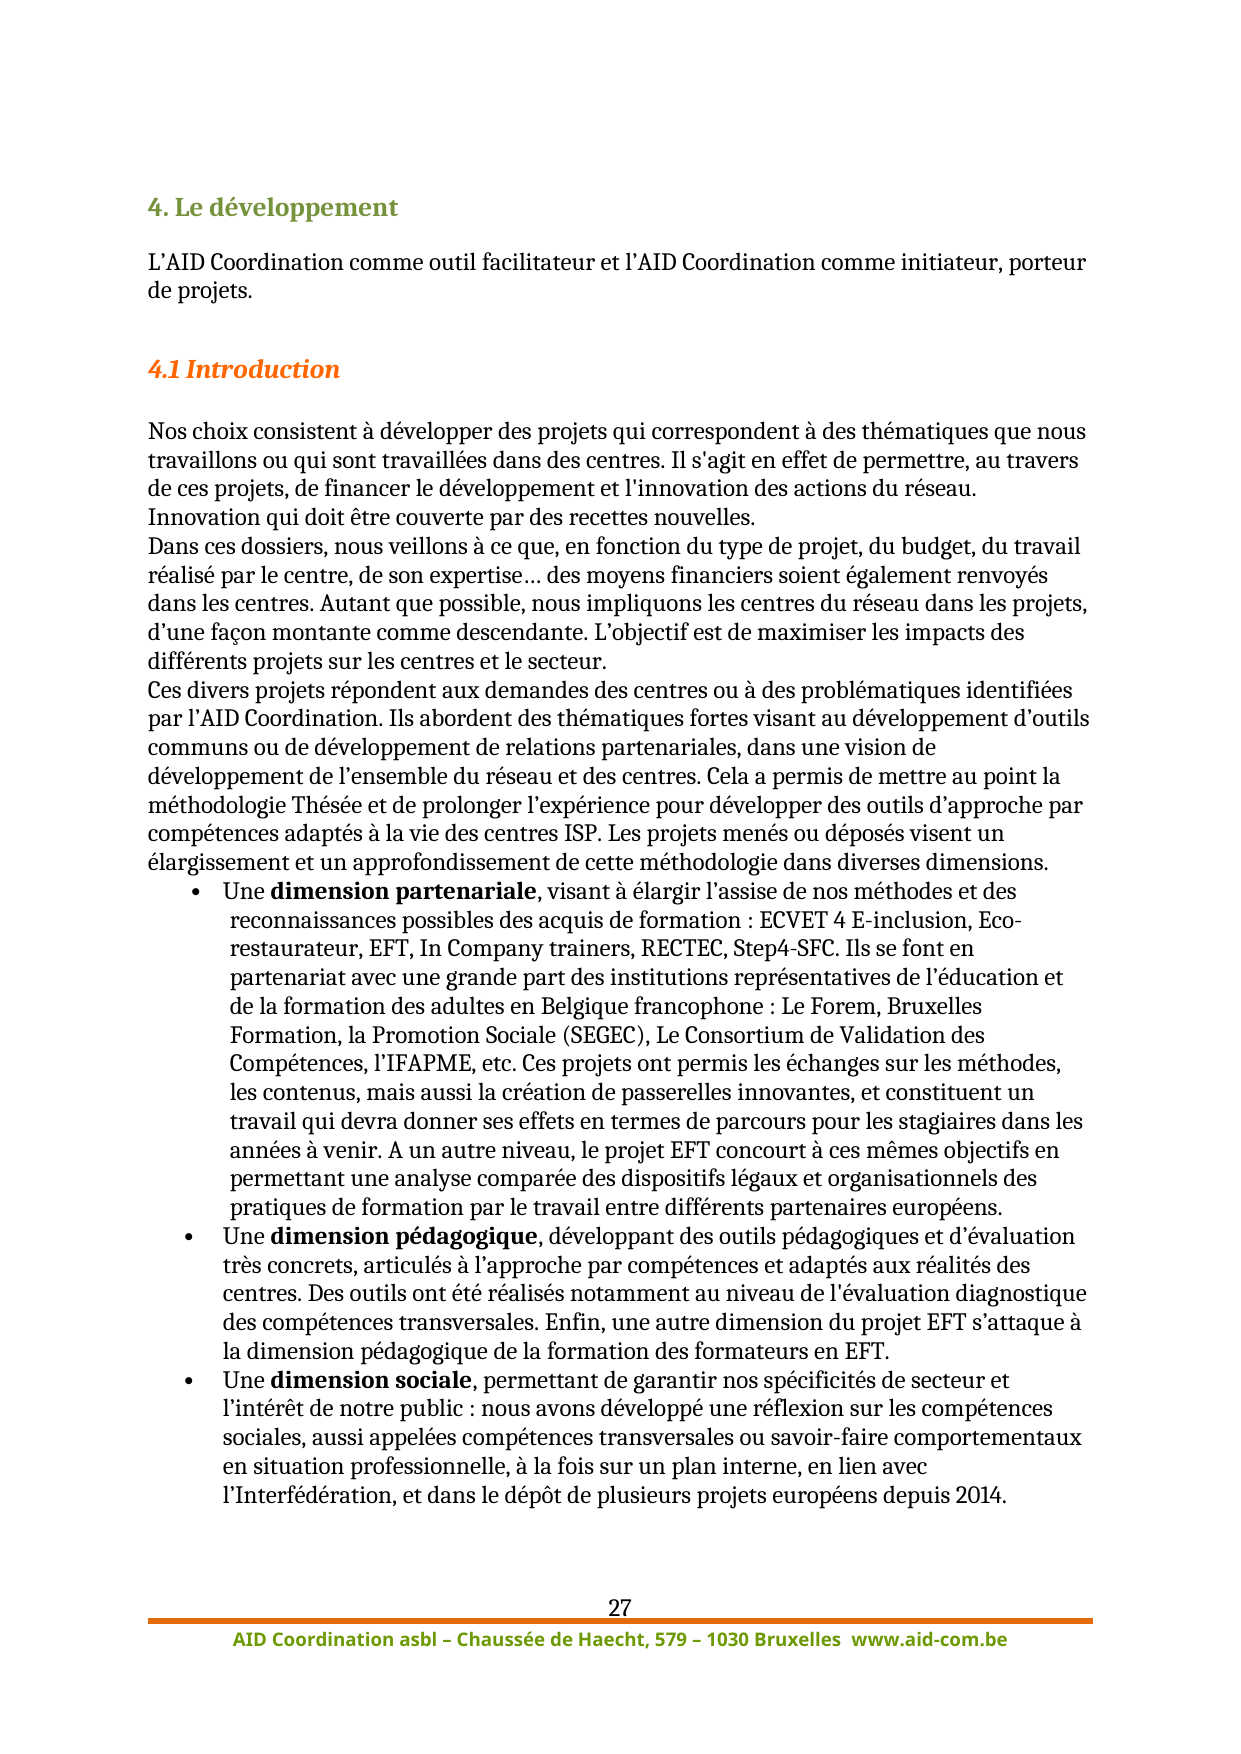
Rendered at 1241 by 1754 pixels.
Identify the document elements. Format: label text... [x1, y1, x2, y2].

list Une dimension partenariale, visant à élargir l’assise de nos méthodes et des reconnaissances possibles des acquis de formation : ECVET 4 E-inclusion, Eco-restaurateur, EFT, In Company trainers, RECTEC, Step4-SFC. Ils se font en partenariat avec une grande part des institutions représentatives de l’éducation et de la formation des adultes en Belgique francophone : Le Forem, Bruxelles Formation, la Promotion Sociale (SEGEC), Le Consortium de Validation des Compétences, l’IFAPME, etc. Ces projets ont permis les échanges sur les méthodes, les contenus, mais aussi la création de passerelles innovantes, et constituent un travail qui devra donner ses effets en termes de parcours pour les stagiaires dans les années à venir. A un autre niveau, le projet EFT concourt à ces mêmes objectifs en permettant une analyse comparée des dispositifs légaux et organisationnels des pratiques de formation par le travail entre différents partenaires européens. [192, 877, 1093, 1222]
text Nos choix consistent à développer des projets qui correspondent à des thématiques que nous travaillons ou qui sont travaillées dans des centres. Il s'agit en effet de permettre, au travers de ces projets, de financer le développement et l'innovation des actions du réseau. Innovation qui doit être couverte par des recettes nouvelles. [148, 417, 1093, 532]
list Une dimension sociale, permettant de garantir nos spécificités de secteur et l’intérêt de notre public : nous avons développé une réflexion sur les compétences sociales, aussi appelées compétences transversales ou savoir-faire comportementaux en situation professionnelle, à la fois sur un plan interne, en lien avec l’Interfédération, et dans le dépôt de plusieurs projets européens depuis 2014. [185, 1366, 1093, 1509]
list Une dimension pédagogique, développant des outils pédagogiques et d’évaluation très concrets, articulés à l’approche par compétences et adaptés aux réalités des centres. Des outils ont été réalisés notamment au niveau de l'évaluation diagnostique des compétences transversales. Enfin, une autre dimension du projet EFT s’attaque à la dimension pédagogique de la formation des formateurs en EFT. [185, 1222, 1093, 1366]
subtitle 4. Le développement [148, 192, 1093, 223]
text Dans ces dossiers, nous veillons à ce que, en fonction du type de projet, du budget, du travail réalisé par le centre, de son expertise… des moyens financiers soient également renvoyés dans les centres. Autant que possible, nous impliquons les centres du réseau dans les projets, d’une façon montante comme descendante. L’objectif est de maximiser les impacts des différents projets sur les centres et le secteur. [148, 532, 1093, 676]
text Ces divers projets répondent aux demandes des centres ou à des problématiques identifiées par l’AID Coordination. Ils abordent des thématiques fortes visant au développement d’outils communs ou de développement de relations partenariales, dans une vision de développement de l’ensemble du réseau et des centres. Cela a permis de mettre au point la méthodologie Thésée et de prolonger l’expérience pour développer des outils d’approche par compétences adaptés à la vie des centres ISP. Les projets menés ou déposés visent un élargissement et un approfondissement de cette méthodologie dans diverses dimensions. [148, 676, 1093, 877]
text L’AID Coordination comme outil facilitateur et l’AID Coordination comme initiateur, porteur de projets. [148, 247, 1093, 305]
subtitle 4.1 Introduction [148, 354, 1093, 386]
